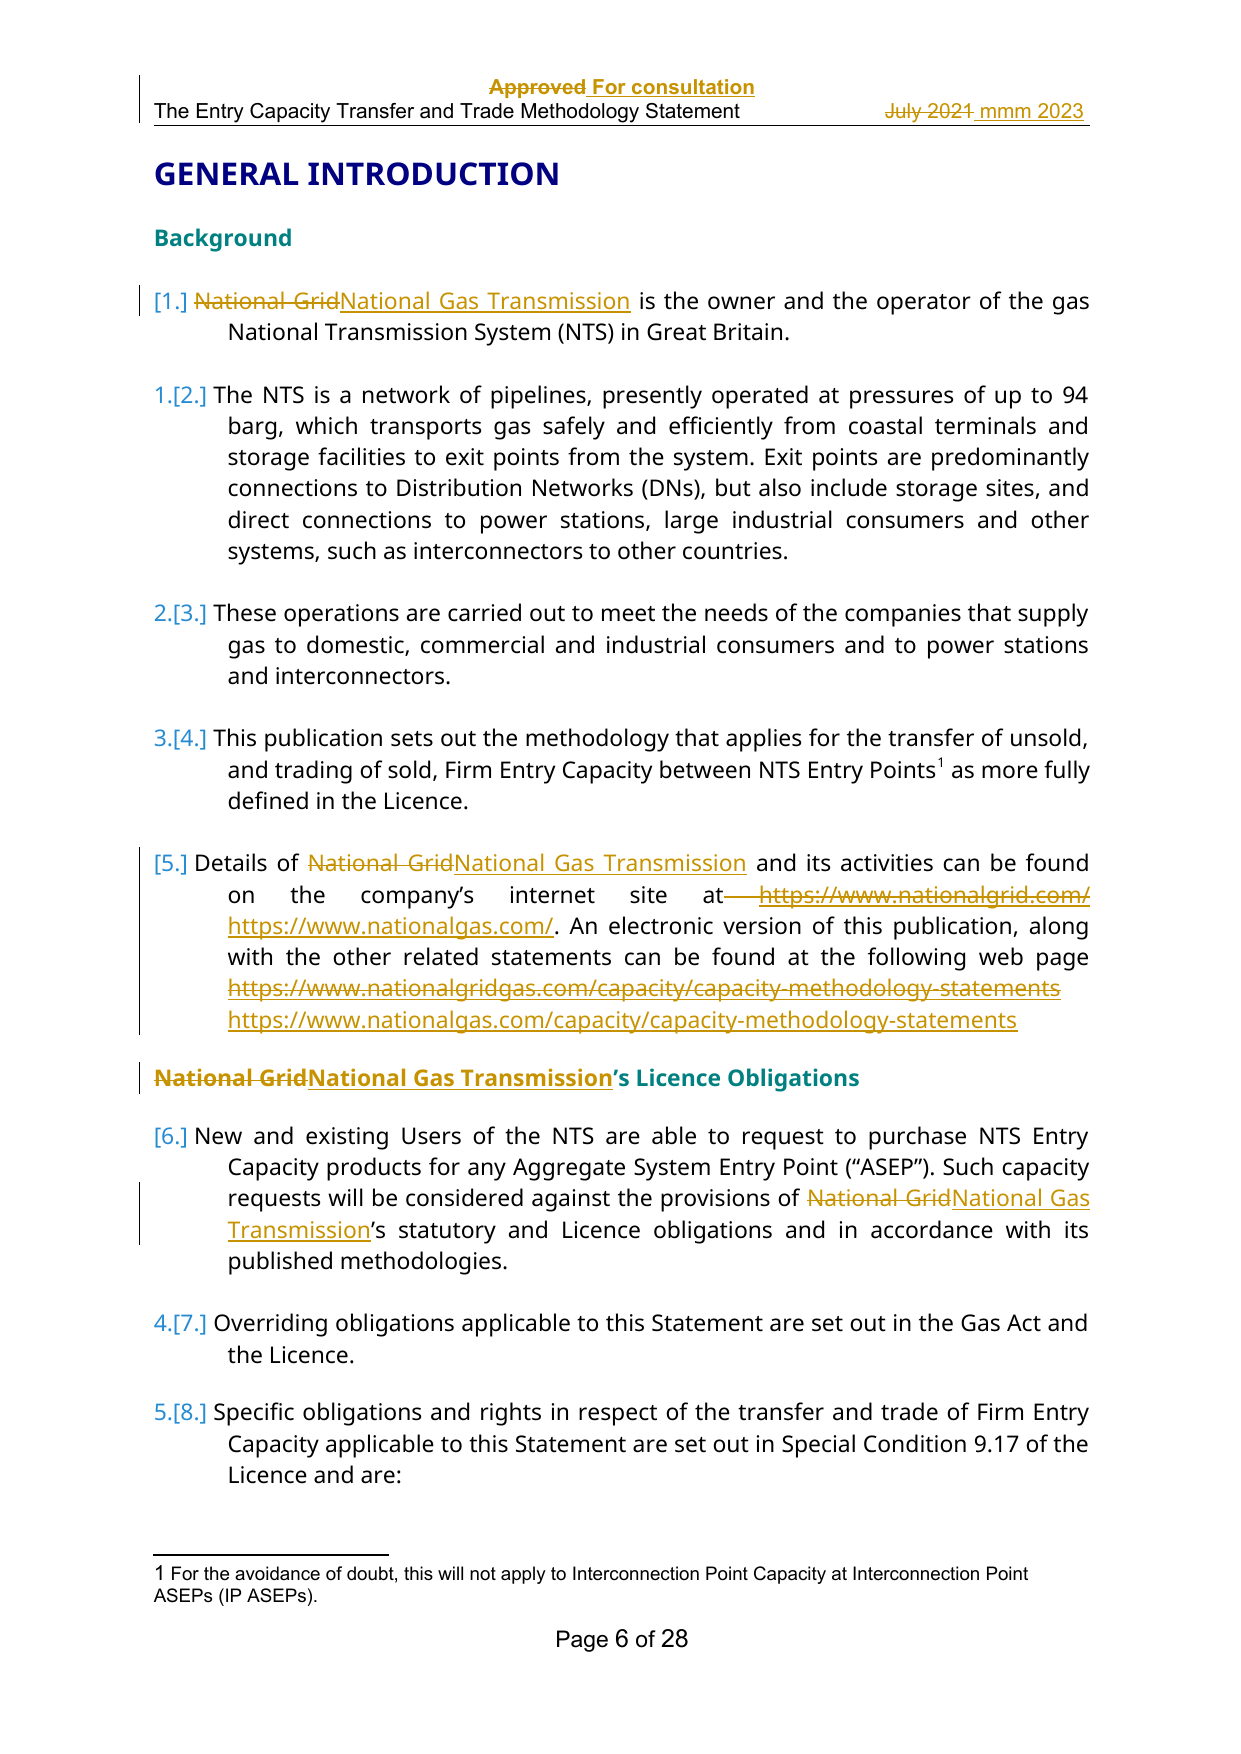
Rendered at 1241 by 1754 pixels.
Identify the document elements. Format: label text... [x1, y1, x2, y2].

list Overriding obligations applicable to this Statement are set out in the Gas Act and the Licence. [153, 1307, 1090, 1370]
list The NTS is a network of pipelines, presently operated at pressures of up to 94 barg, which transports gas safely and efficiently from coastal terminals and storage facilities to exit points from the system. Exit points are predominantly connections to Distribution Networks (DNs), but also include storage sites, and direct connections to power stations, large industrial consumers and other systems, such as interconnectors to other countries. [153, 379, 1090, 566]
list These operations are carried out to meet the needs of the companies that supply gas to domestic, commercial and industrial consumers and to power stations and interconnectors. [153, 597, 1090, 691]
list New and existing Users of the NTS are able to request to purchase NTS Entry Capacity products for any Aggregate System Entry Point (“ASEP”). Such capacity requests will be considered against the provisions of ’s statutory and Licence obligations and in accordance with its published methodologies. [153, 1120, 1090, 1276]
subtitle General Introduction [153, 152, 1090, 195]
list This publication sets out the methodology that applies for the transfer of unsold, and trading of sold, Firm Entry Capacity between NTS Entry Points as more fully defined in the Licence. [153, 722, 1090, 816]
subtitle Background [153, 222, 1090, 254]
list Details of and its activities can be found on the company’s internet site at. An electronic version of this publication, along with the other related statements can be found at the following web page [153, 847, 1090, 1035]
list Specific obligations and rights in respect of the transfer and trade of Firm Entry Capacity applicable to this Statement are set out in Special Condition 9.17 of the Licence and are: [153, 1396, 1090, 1490]
list is the owner and the operator of the gas National Transmission System (NTS) in . [153, 285, 1090, 347]
subtitle ’s Licence Obligations [153, 1062, 1090, 1093]
